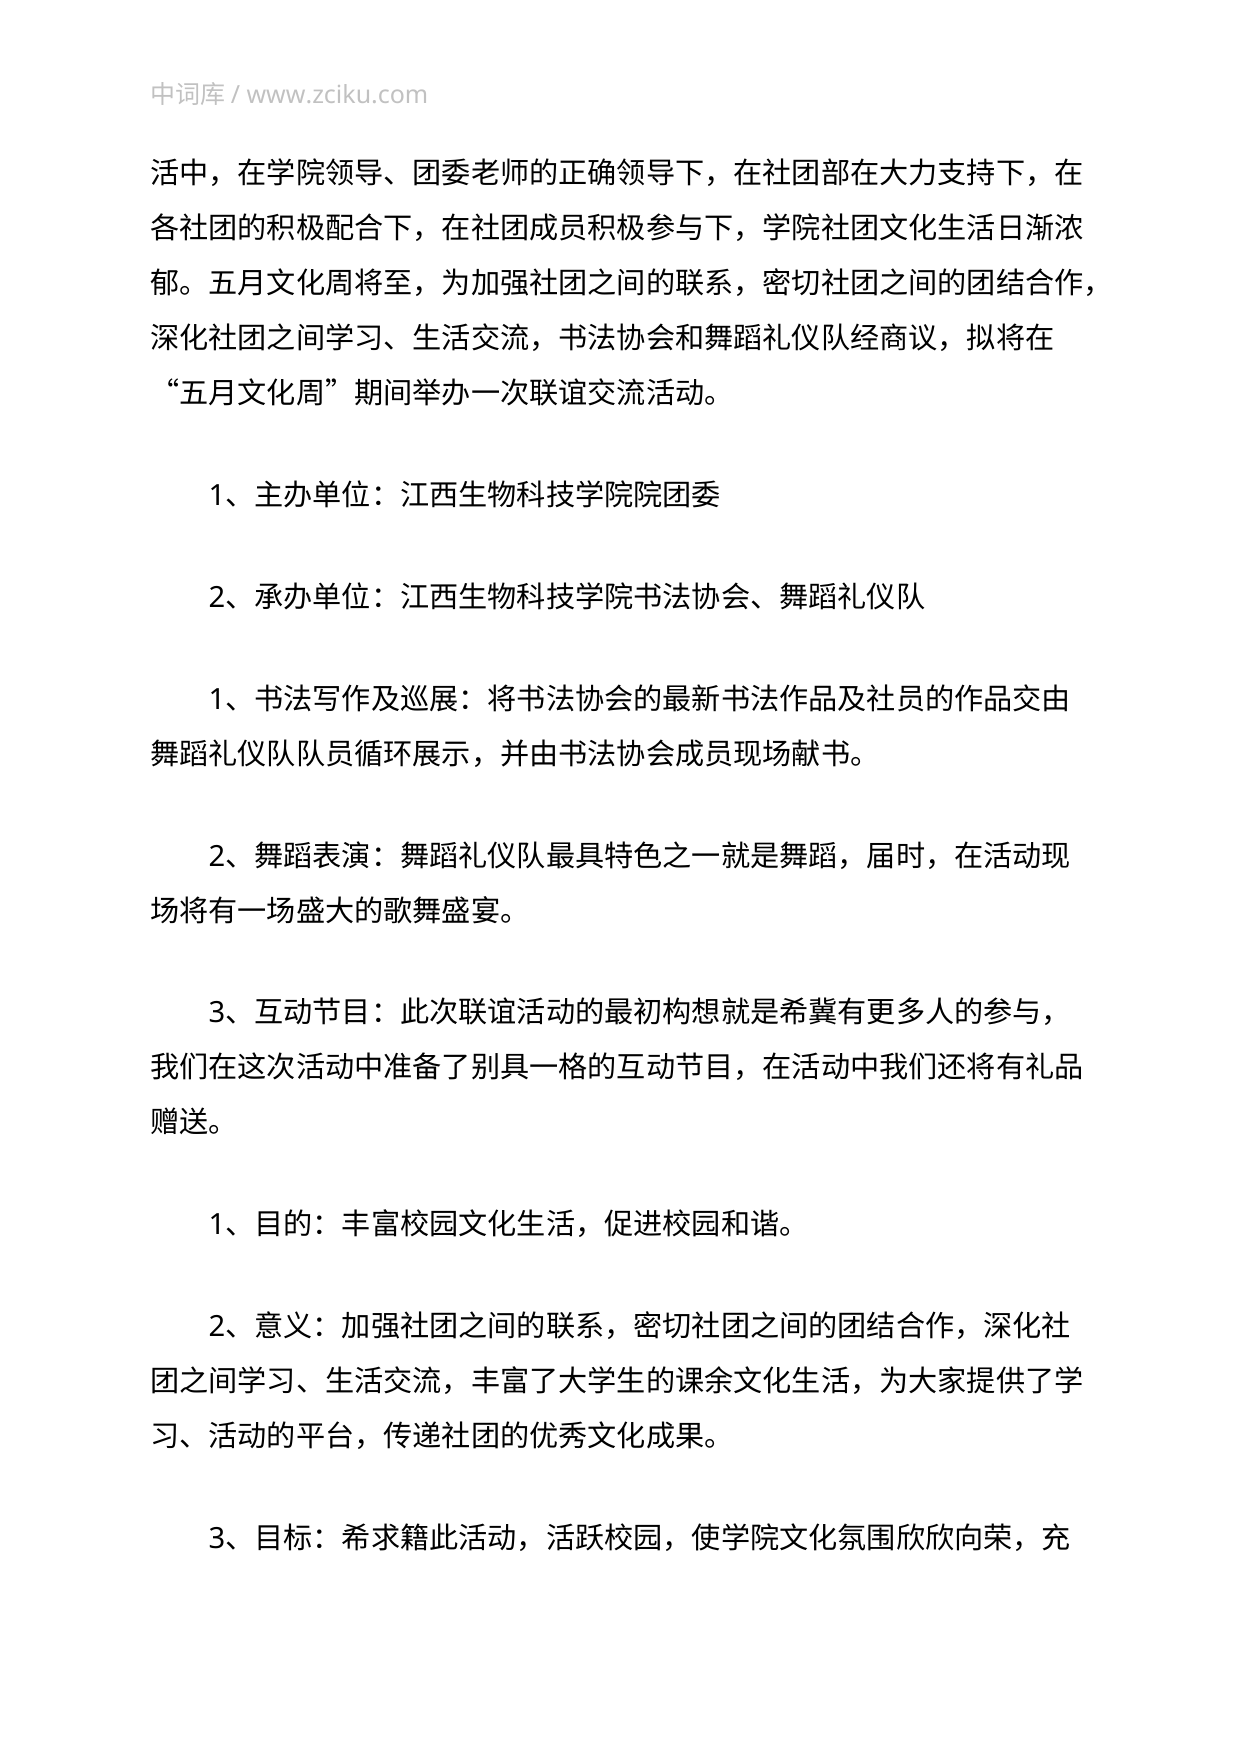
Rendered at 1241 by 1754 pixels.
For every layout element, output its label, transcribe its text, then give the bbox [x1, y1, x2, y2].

text 2、意义：加强社团之间的联系，密切社团之间的团结合作，深化社团之间学习、生活交流，丰富了大学生的课余文化生活，为大家提供了学习、活动的平台，传递社团的优秀文化成果。 [150, 1302, 1090, 1455]
text 1、书法写作及巡展：将书法协会的最新书法作品及社员的作品交由舞蹈礼仪队队员循环展示，并由书法协会成员现场献书。 [150, 675, 1090, 773]
text 1、目的：丰富校园文化生活，促进校园和谐。 [150, 1201, 1090, 1243]
text 3、互动节目：此次联谊活动的最初构想就是希冀有更多人的参与，我们在这次活动中准备了别具一格的互动节目，在活动中我们还将有礼品赠送。 [150, 989, 1090, 1141]
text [150, 1514, 1090, 1557]
text 1、主办单位：江西生物科技学院院团委 [150, 471, 1090, 514]
text 2、承办单位：江西生物科技学院书法协会、舞蹈礼仪队 [150, 573, 1090, 616]
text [150, 150, 1090, 412]
text 2、舞蹈表演：舞蹈礼仪队最具特色之一就是舞蹈，届时，在活动现场将有一场盛大的歌舞盛宴。 [150, 832, 1090, 929]
